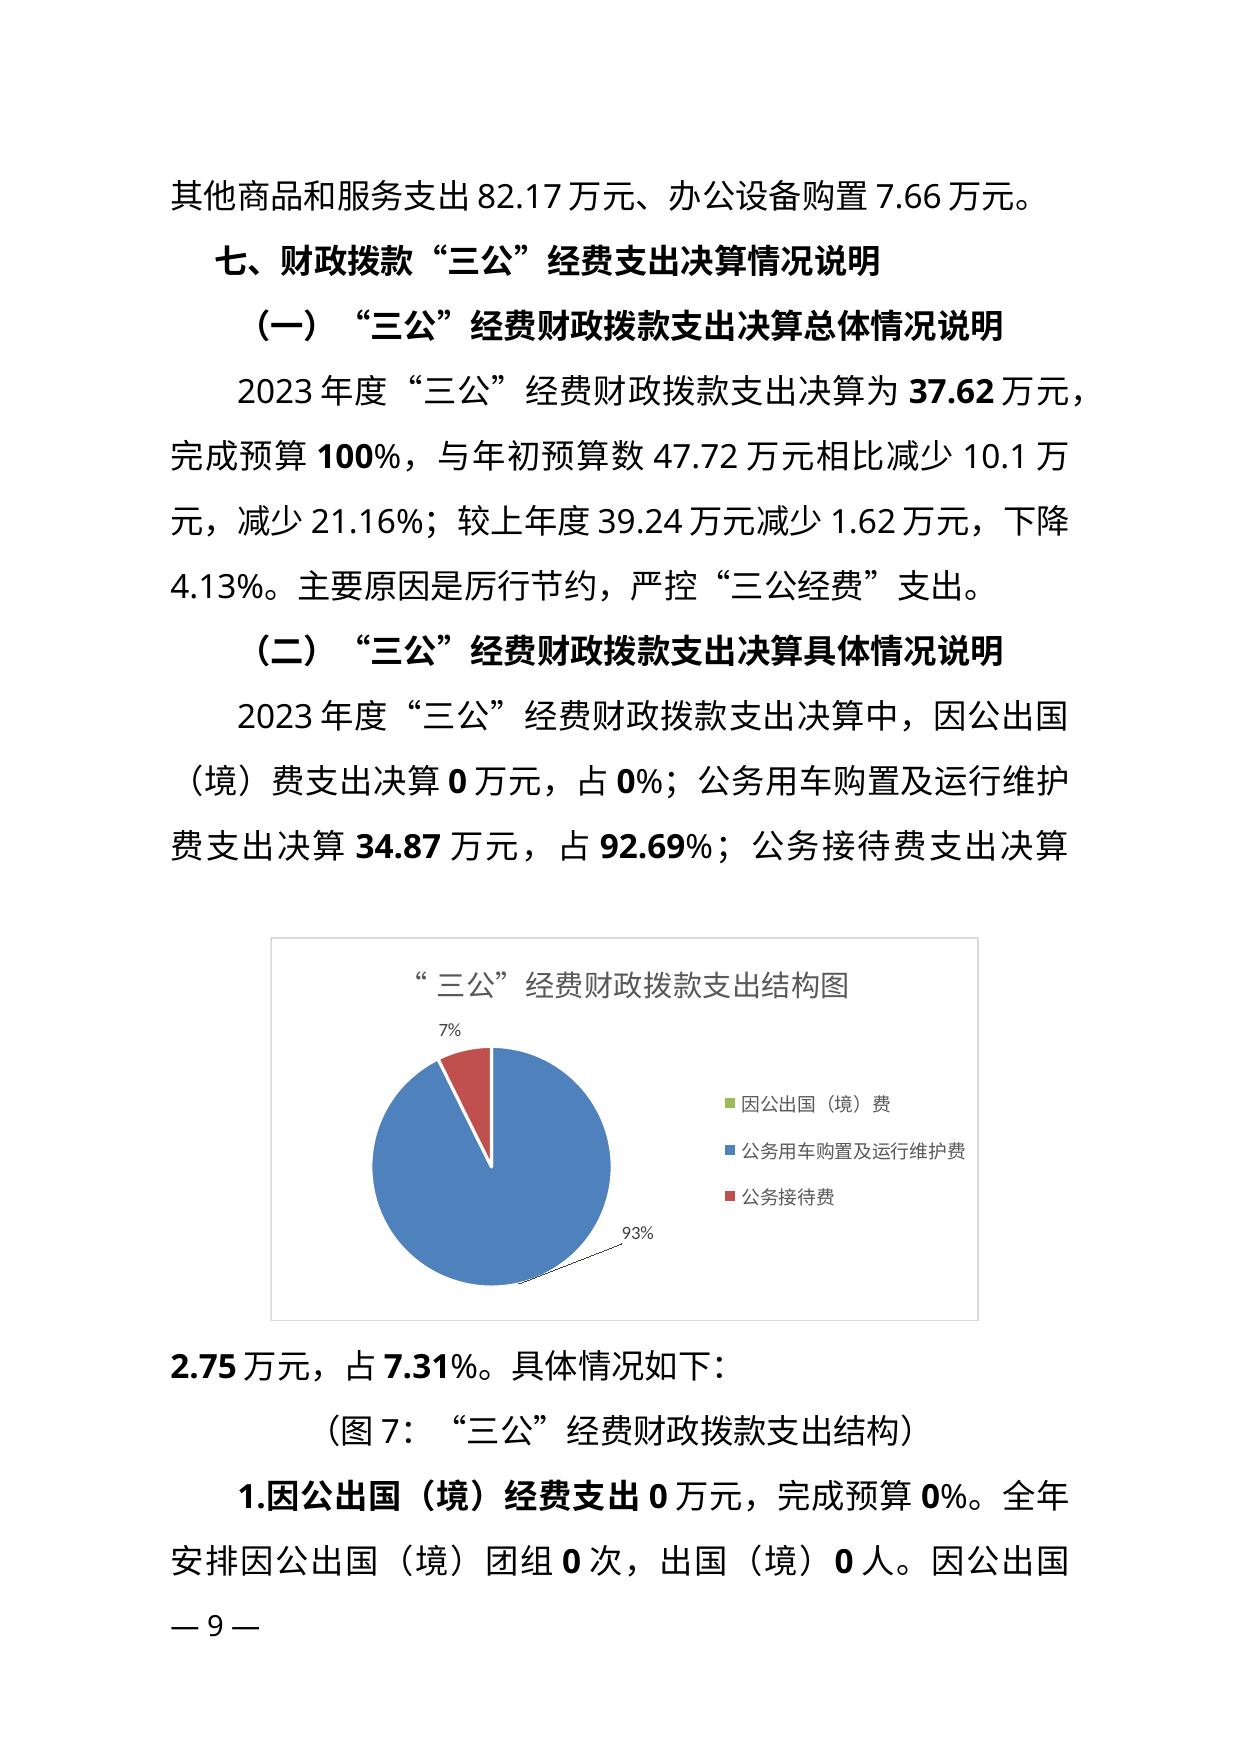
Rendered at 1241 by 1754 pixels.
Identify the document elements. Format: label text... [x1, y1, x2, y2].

text （二）“三公”经费财政拨款支出决算具体情况说明 [170, 617, 1070, 682]
text 2023年度“三公”经费财政拨款支出决算中，因公出国（境）费支出决算0万元，占0%；公务用车购置及运行维护费支出决算34.87万元，占92.69%；公务接待费支出决算2.75万元，占7.31%。具体情况如下： [170, 682, 1070, 1397]
text （图7：“三公”经费财政拨款支出结构） [170, 1397, 1070, 1462]
text 2023年度“三公”经费财政拨款支出决算为37.62万元，完成预算100%，与年初预算数47.72万元相比减少10.1万元，减少21.16%；较上年度39.24万元减少1.62万元，下降4.13%。主要原因是厉行节约，严控“三公经费”支出。 [170, 357, 1070, 617]
text （一）“三公”经费财政拨款支出决算总体情况说明 [170, 292, 1070, 357]
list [170, 1462, 1070, 1592]
subtitle 七、财政拨款“三公”经费支出决算情况说明 [170, 227, 1070, 292]
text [170, 162, 1070, 227]
